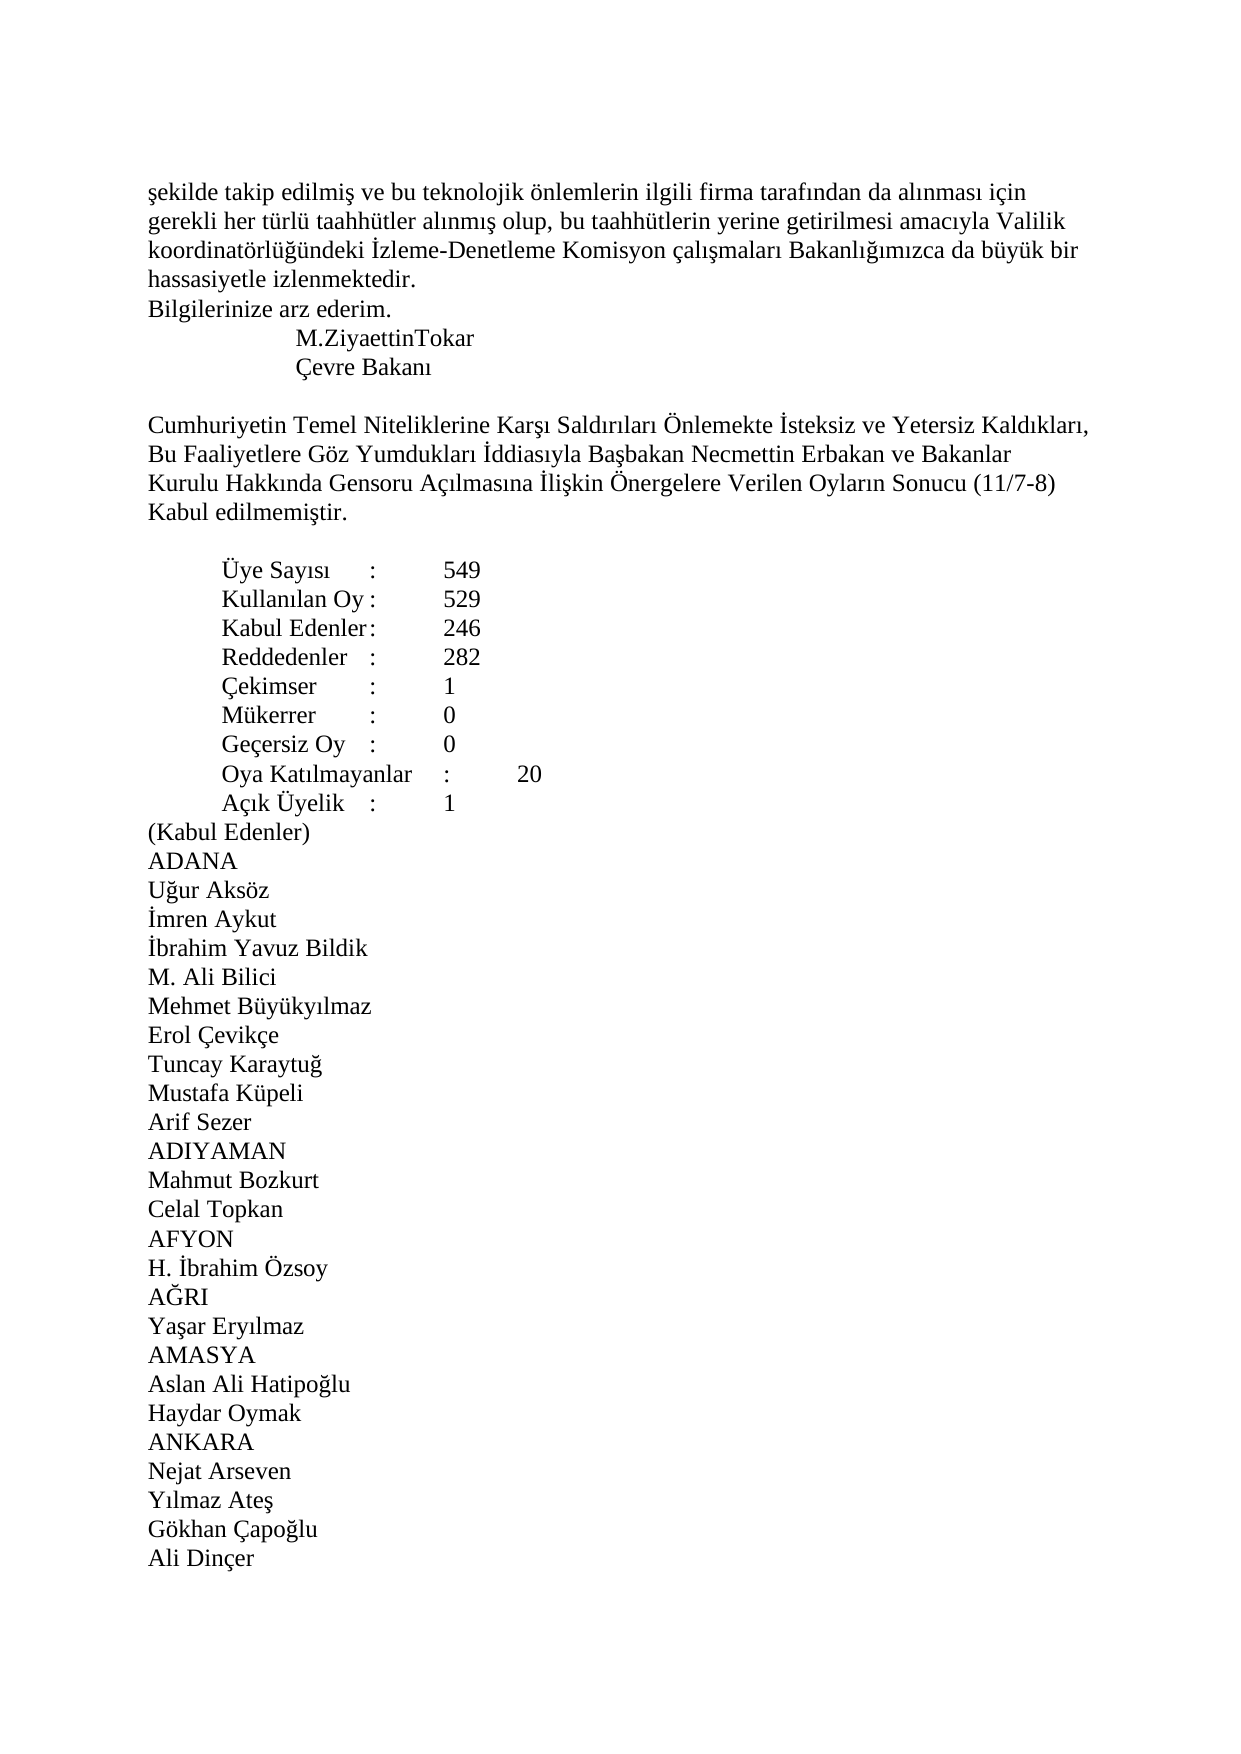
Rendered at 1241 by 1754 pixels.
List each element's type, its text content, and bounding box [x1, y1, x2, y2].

text Üye Sayısı : 549 [148, 555, 1093, 584]
text İmren Aykut [148, 904, 1093, 933]
text AFYON [148, 1223, 1093, 1252]
text Ali Dinçer [148, 1543, 1093, 1572]
text H. İbrahim Özsoy [148, 1252, 1093, 1282]
text Mustafa Küpeli [148, 1078, 1093, 1107]
text ADIYAMAN [148, 1136, 1093, 1165]
text M.ZiyaettinTokar [148, 322, 1093, 352]
text ANKARA [148, 1427, 1093, 1456]
text Reddedenler : 282 [148, 642, 1093, 671]
text Tuncay Karaytuğ [148, 1049, 1093, 1078]
text Erol Çevikçe [148, 1020, 1093, 1049]
text Kabul edilmemiştir. [148, 497, 1093, 526]
text İbrahim Yavuz Bildik [148, 933, 1093, 962]
text Yaşar Eryılmaz [148, 1311, 1093, 1340]
text Çekimser : 1 [148, 671, 1093, 700]
text Oya Katılmayanlar : 20 [148, 758, 1093, 787]
text Cumhuriyetin Temel Niteliklerine Karşı Saldırıları Önlemekte İsteksiz ve Yetersiz Kaldıkları, Bu Faaliyetlere Göz Yumdukları İddiasıyla Başbakan Necmettin Erbakan ve Bakanlar [148, 410, 1093, 468]
text Gökhan Çapoğlu [148, 1514, 1093, 1543]
text ADANA [148, 846, 1093, 875]
text Yılmaz Ateş [148, 1485, 1093, 1514]
text Kullanılan Oy : 529 [148, 584, 1093, 613]
text Arif Sezer [148, 1107, 1093, 1136]
text AĞRI [148, 1282, 1093, 1311]
text Uğur Aksöz [148, 875, 1093, 904]
text Mahmut Bozkurt [148, 1165, 1093, 1194]
text Kabul Edenler : 246 [148, 613, 1093, 642]
text Bilgilerinize arz ederim. [148, 293, 1093, 322]
text M. Ali Bilici [148, 962, 1093, 991]
text Kurulu Hakkında Gensoru Açılmasına İlişkin Önergelere Verilen Oyların Sonucu (11/7-8) [148, 468, 1093, 497]
text Çevre Bakanı [148, 352, 1093, 381]
text Mükerrer : 0 [148, 700, 1093, 729]
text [148, 177, 1093, 293]
text Açık Üyelik : 1 [148, 787, 1093, 817]
text Mehmet Büyükyılmaz [148, 991, 1093, 1020]
text Nejat Arseven [148, 1456, 1093, 1485]
text Haydar Oymak [148, 1398, 1093, 1427]
text AMASYA [148, 1340, 1093, 1369]
text Celal Topkan [148, 1194, 1093, 1223]
text Geçersiz Oy : 0 [148, 729, 1093, 758]
text (Kabul Edenler) [148, 817, 1093, 846]
text Aslan Ali Hatipoğlu [148, 1369, 1093, 1398]
